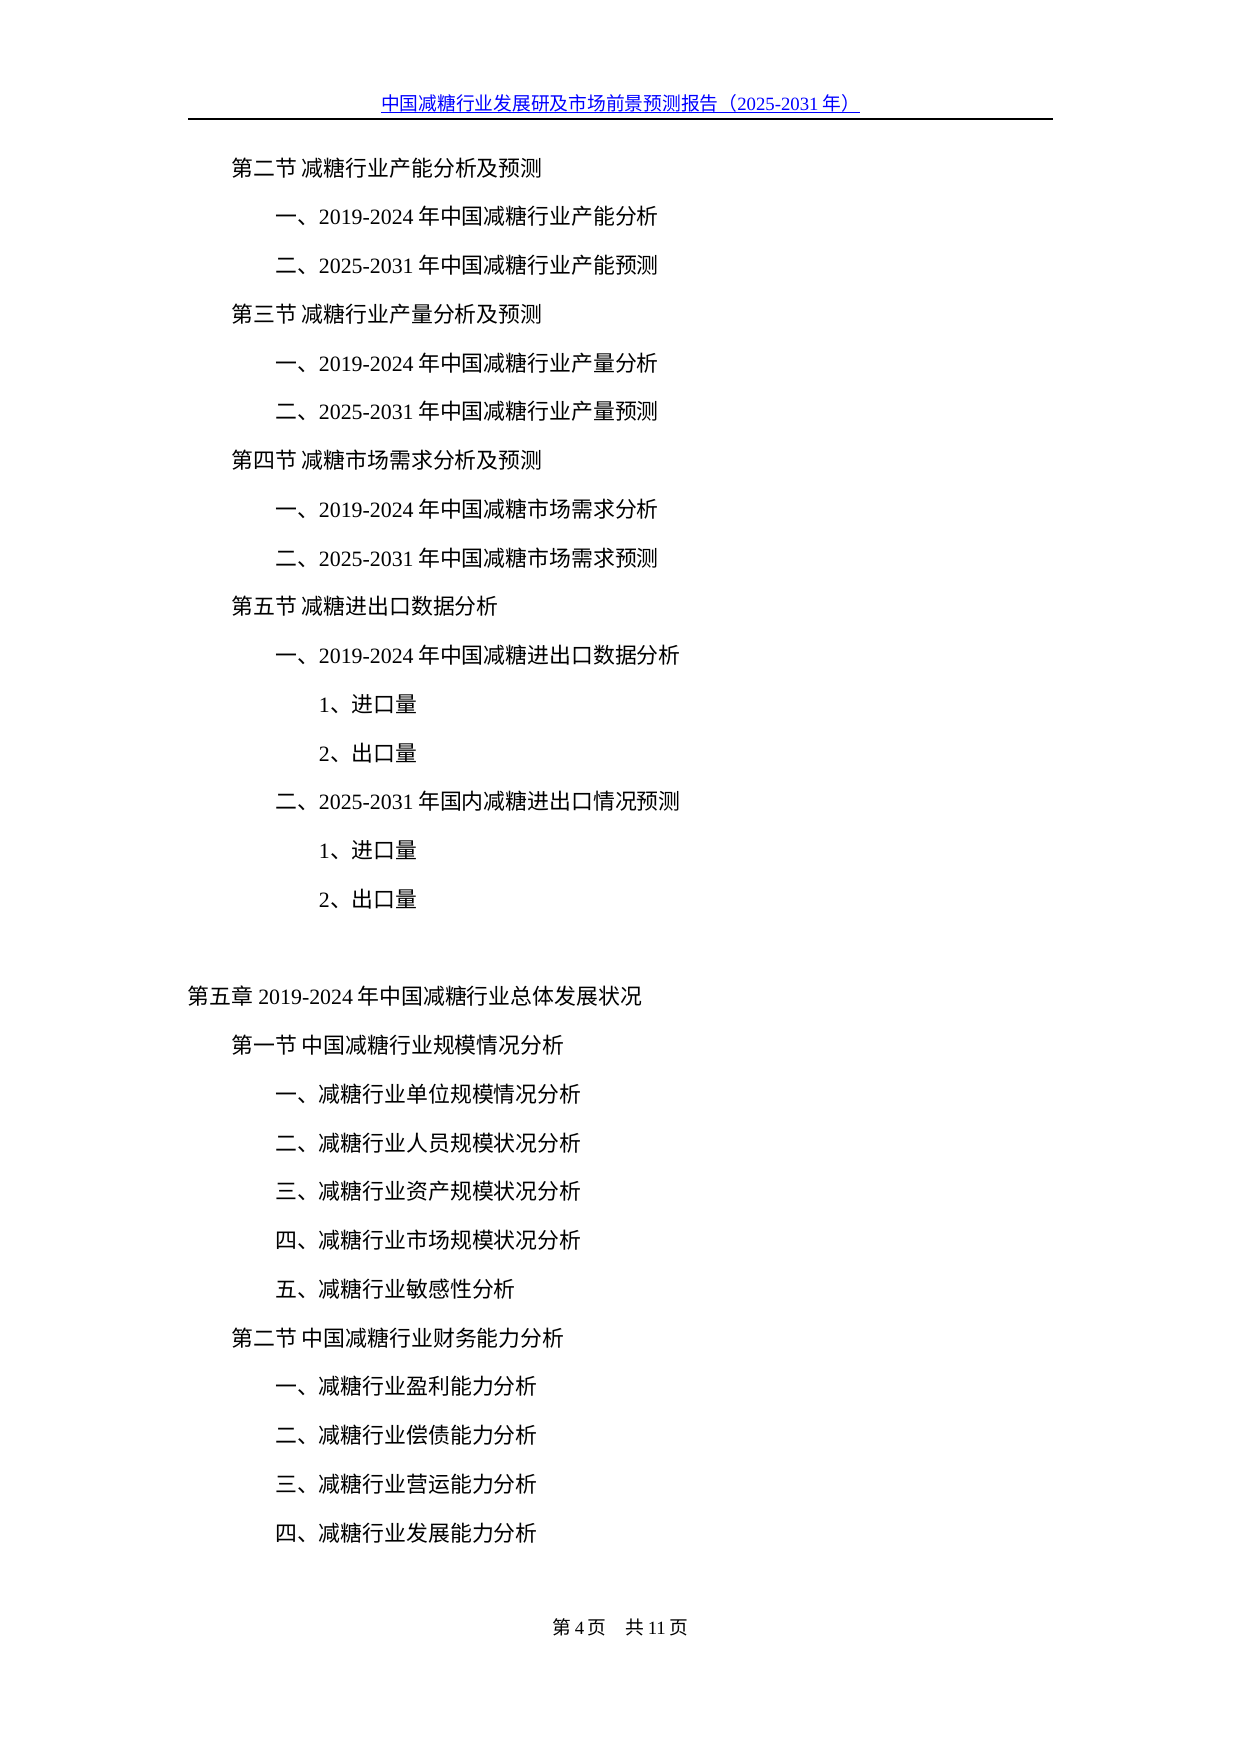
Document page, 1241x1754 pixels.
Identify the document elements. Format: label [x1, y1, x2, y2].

text [187, 150, 1053, 1548]
